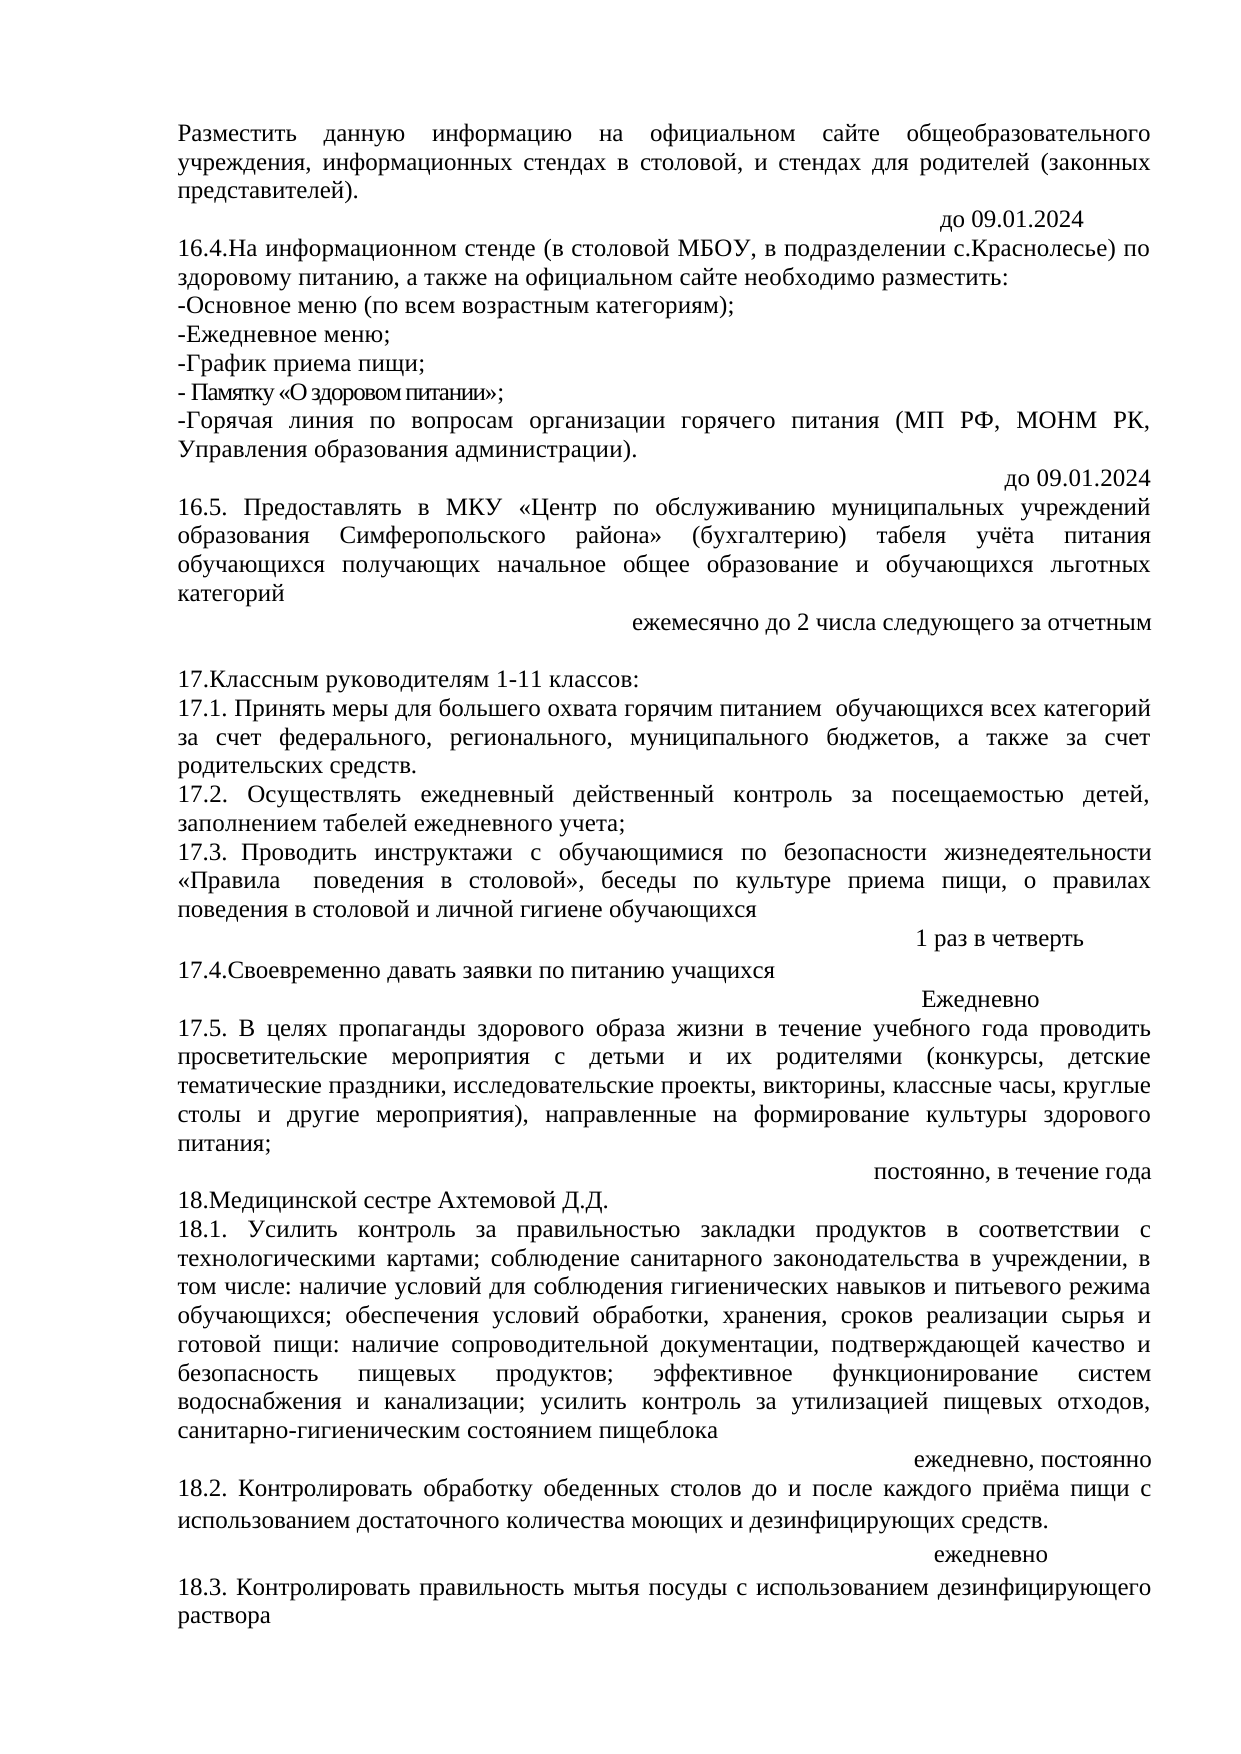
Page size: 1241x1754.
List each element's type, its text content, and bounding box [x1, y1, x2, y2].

text 17.3. Проводить инструктажи с обучающимися по безопасности жизнедеятельности «Правила поведения в столовой», беседы по культуре приема пищи, о правилах поведения в столовой и личной гигиене обучающихся [177, 837, 1152, 923]
text 16.5. Предоставлять в МКУ «Центр по обслуживанию муниципальных учреждений образования Симферопольского района» (бухгалтерию) табеля учёта питания обучающихся получающих начальное общее образование и обучающихся льготных категорий [177, 492, 1152, 607]
text 17.4.Своевременно давать заявки по питанию учащихся [177, 955, 1152, 984]
text -Ежедневное меню; [177, 319, 1152, 348]
text 1 раз в четверть [284, 923, 1152, 952]
text 17.Классным руководителям 1-11 классов: [177, 664, 1152, 693]
text до 09.01.2024 [177, 463, 1152, 492]
text постоянно, в течение года [177, 1156, 1152, 1185]
text 17.1. Принять меры для большего охвата горячим питанием обучающихся всех категорий за счет федерального, регионального, муниципального бюджетов, а также за счет родительских средств. [177, 693, 1152, 779]
text Разместить данную информацию на официальном сайте общеобразовательного учреждения, информационных стендах в столовой, и стендах для родителей (законных представителей). [177, 118, 1152, 204]
text 18.1. Усилить контроль за правильностью закладки продуктов в соответствии с технологическими картами; соблюдение санитарного законодательства в учреждении, в том числе: наличие условий для соблюдения гигиенических навыков и питьевого режима обучающихся; обеспечения условий обработки, хранения, сроков реализации сырья и готовой пищи: наличие сопроводительной документации, подтверждающей качество и безопасность пищевых продуктов; эффективное функционирование систем водоснабжения и канализации; усилить контроль за утилизацией пищевых отходов, санитарно-гигиеническим состоянием пищеблока [177, 1214, 1152, 1444]
text -Основное меню (по всем возрастным категориям); [177, 291, 1152, 319]
text ежемесячно до 2 числа следующего за отчетным [177, 607, 1152, 636]
text до 09.01.2024 [177, 204, 1152, 233]
text 18.Медицинской сестре Ахтемовой Д.Д. [177, 1185, 1152, 1214]
text 16.4.На информационном стенде (в столовой МБОУ, в подразделении с.Краснолесье) по здоровому питанию, а также на официальном сайте необходимо разместить: [177, 233, 1152, 291]
text -Горячая линия по вопросам организации горячего питания (МП РФ, МОНМ РК, Управления образования администрации). [177, 406, 1152, 463]
text ежедневно, постоянно [177, 1444, 1152, 1473]
text 17.2. Осуществлять ежедневный действенный контроль за посещаемостью детей, заполнением табелей ежедневного учета; [177, 779, 1152, 837]
text 18.3. Контролировать правильность мытья посуды с использованием дезинфицирующего раствора [177, 1572, 1152, 1629]
text 18.2. Контролировать обработку обеденных столов до и после каждого приёма пищи с использованием достаточного количества моющих и дезинфицирующих средств. [177, 1473, 1152, 1534]
text Ежедневно [177, 984, 1152, 1013]
text 17.5. В целях пропаганды здорового образа жизни в течение учебного года проводить просветительские мероприятия с детьми и их родителями (конкурсы, детские тематические праздники, исследовательские проекты, викторины, классные часы, круглые столы и другие мероприятия), направленные на формирование культуры здорового питания; [177, 1013, 1152, 1156]
text -График приема пищи; [177, 348, 1152, 377]
text ежедневно [177, 1539, 1152, 1567]
text - Памятку «О здоровом питании»; [177, 377, 1152, 406]
